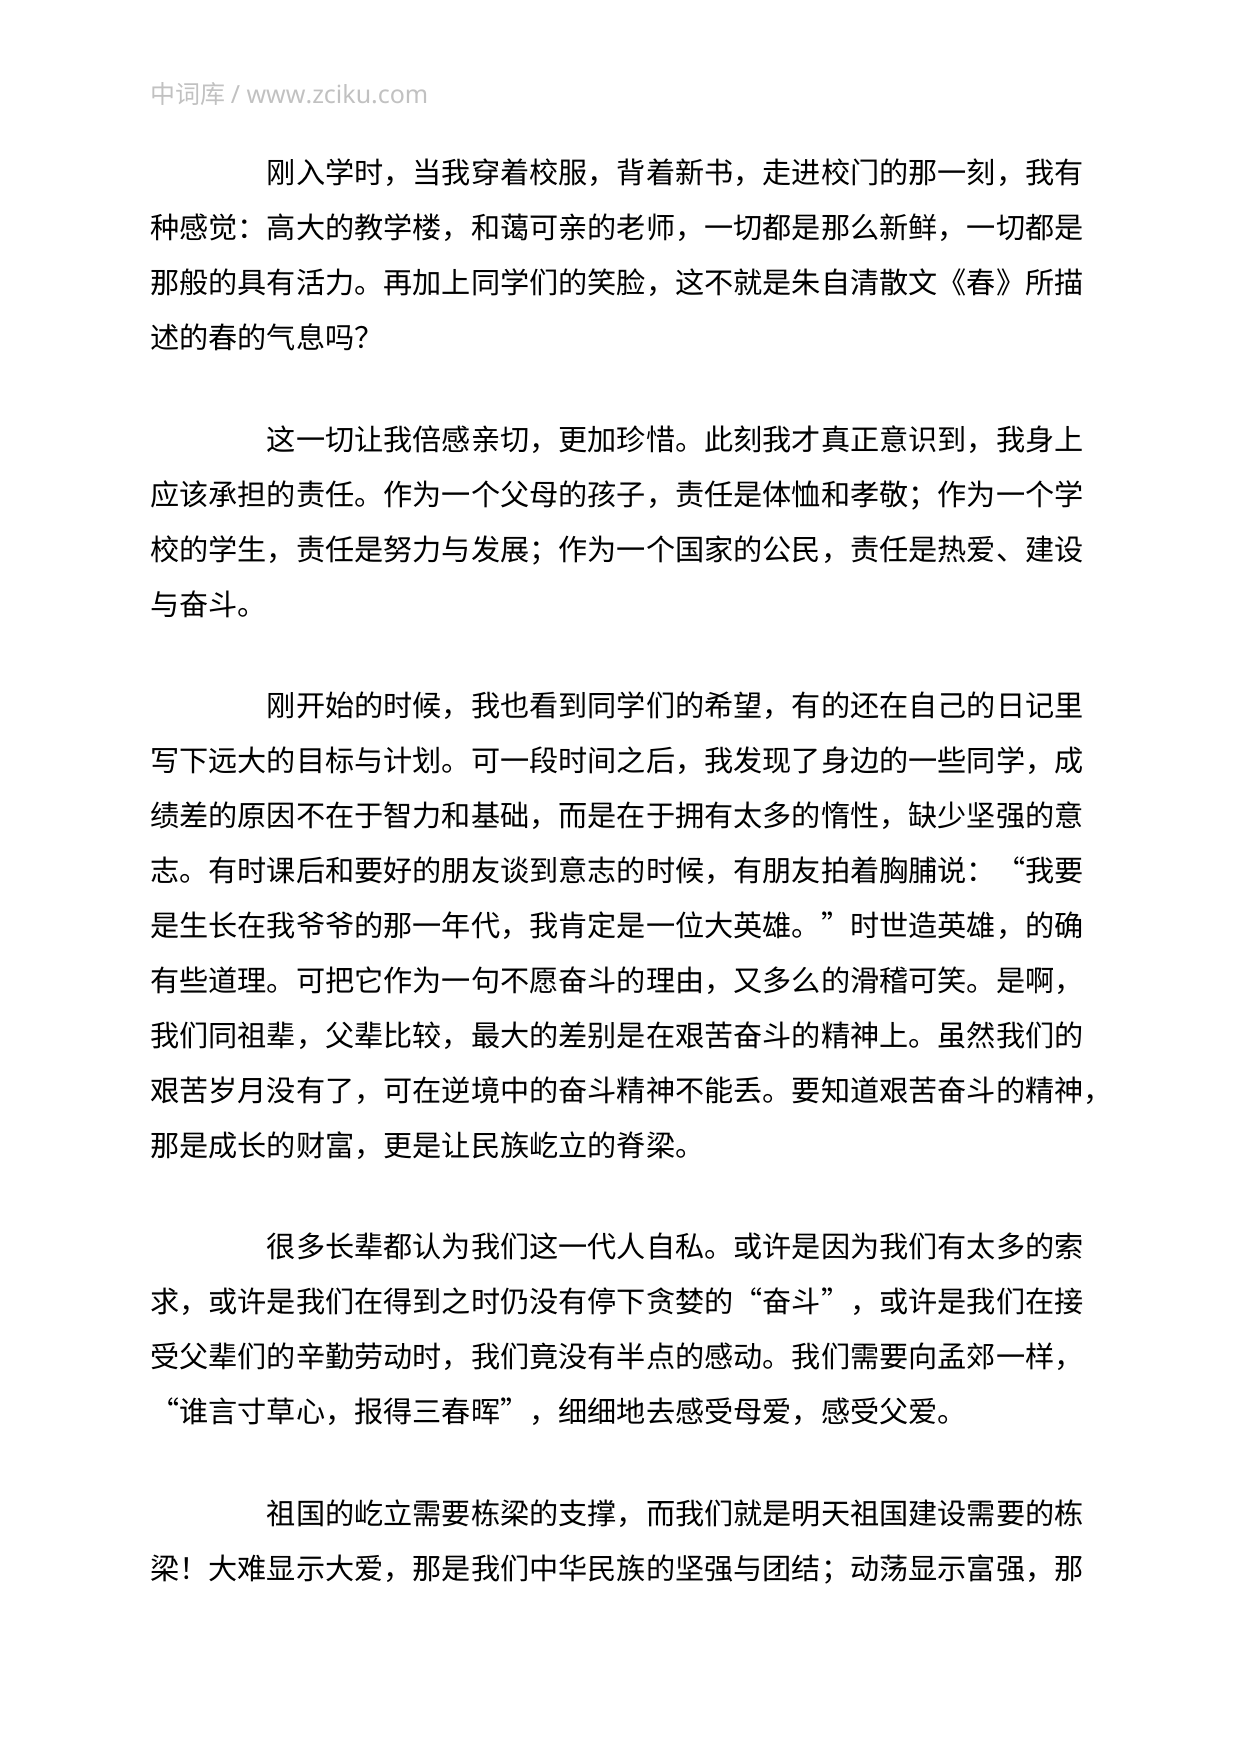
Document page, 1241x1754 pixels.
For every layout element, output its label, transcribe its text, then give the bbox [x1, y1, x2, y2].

text 这一切让我倍感亲切，更加珍惜。此刻我才真正意识到，我身上应该承担的责任。作为一个父母的孩子，责任是体恤和孝敬；作为一个学校的学生，责任是努力与发展；作为一个国家的公民，责任是热爱、建设与奋斗。 [150, 416, 1090, 623]
text 刚开始的时候，我也看到同学们的希望，有的还在自己的日记里写下远大的目标与计划。可一段时间之后，我发现了身边的一些同学，成绩差的原因不在于智力和基础，而是在于拥有太多的惰性，缺少坚强的意志。有时课后和要好的朋友谈到意志的时候，有朋友拍着胸脯说：“我要是生长在我爷爷的那一年代，我肯定是一位大英雄。”时世造英雄，的确有些道理。可把它作为一句不愿奋斗的理由，又多么的滑稽可笑。是啊，我们同祖辈，父辈比较，最大的差别是在艰苦奋斗的精神上。虽然我们的艰苦岁月没有了，可在逆境中的奋斗精神不能丢。要知道艰苦奋斗的精神，那是成长的财富，更是让民族屹立的脊梁。 [150, 683, 1090, 1164]
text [150, 1490, 1090, 1587]
text 很多长辈都认为我们这一代人自私。或许是因为我们有太多的索求，或许是我们在得到之时仍没有停下贪婪的“奋斗”，或许是我们在接受父辈们的辛勤劳动时，我们竟没有半点的感动。我们需要向孟郊一样，“谁言寸草心，报得三春晖”，细细地去感受母爱，感受父爱。 [150, 1224, 1090, 1431]
text 刚入学时，当我穿着校服，背着新书，走进校门的那一刻，我有种感觉：高大的教学楼，和蔼可亲的老师，一切都是那么新鲜，一切都是那般的具有活力。再加上同学们的笑脸，这不就是朱自清散文《春》所描述的春的气息吗？ [150, 150, 1090, 357]
